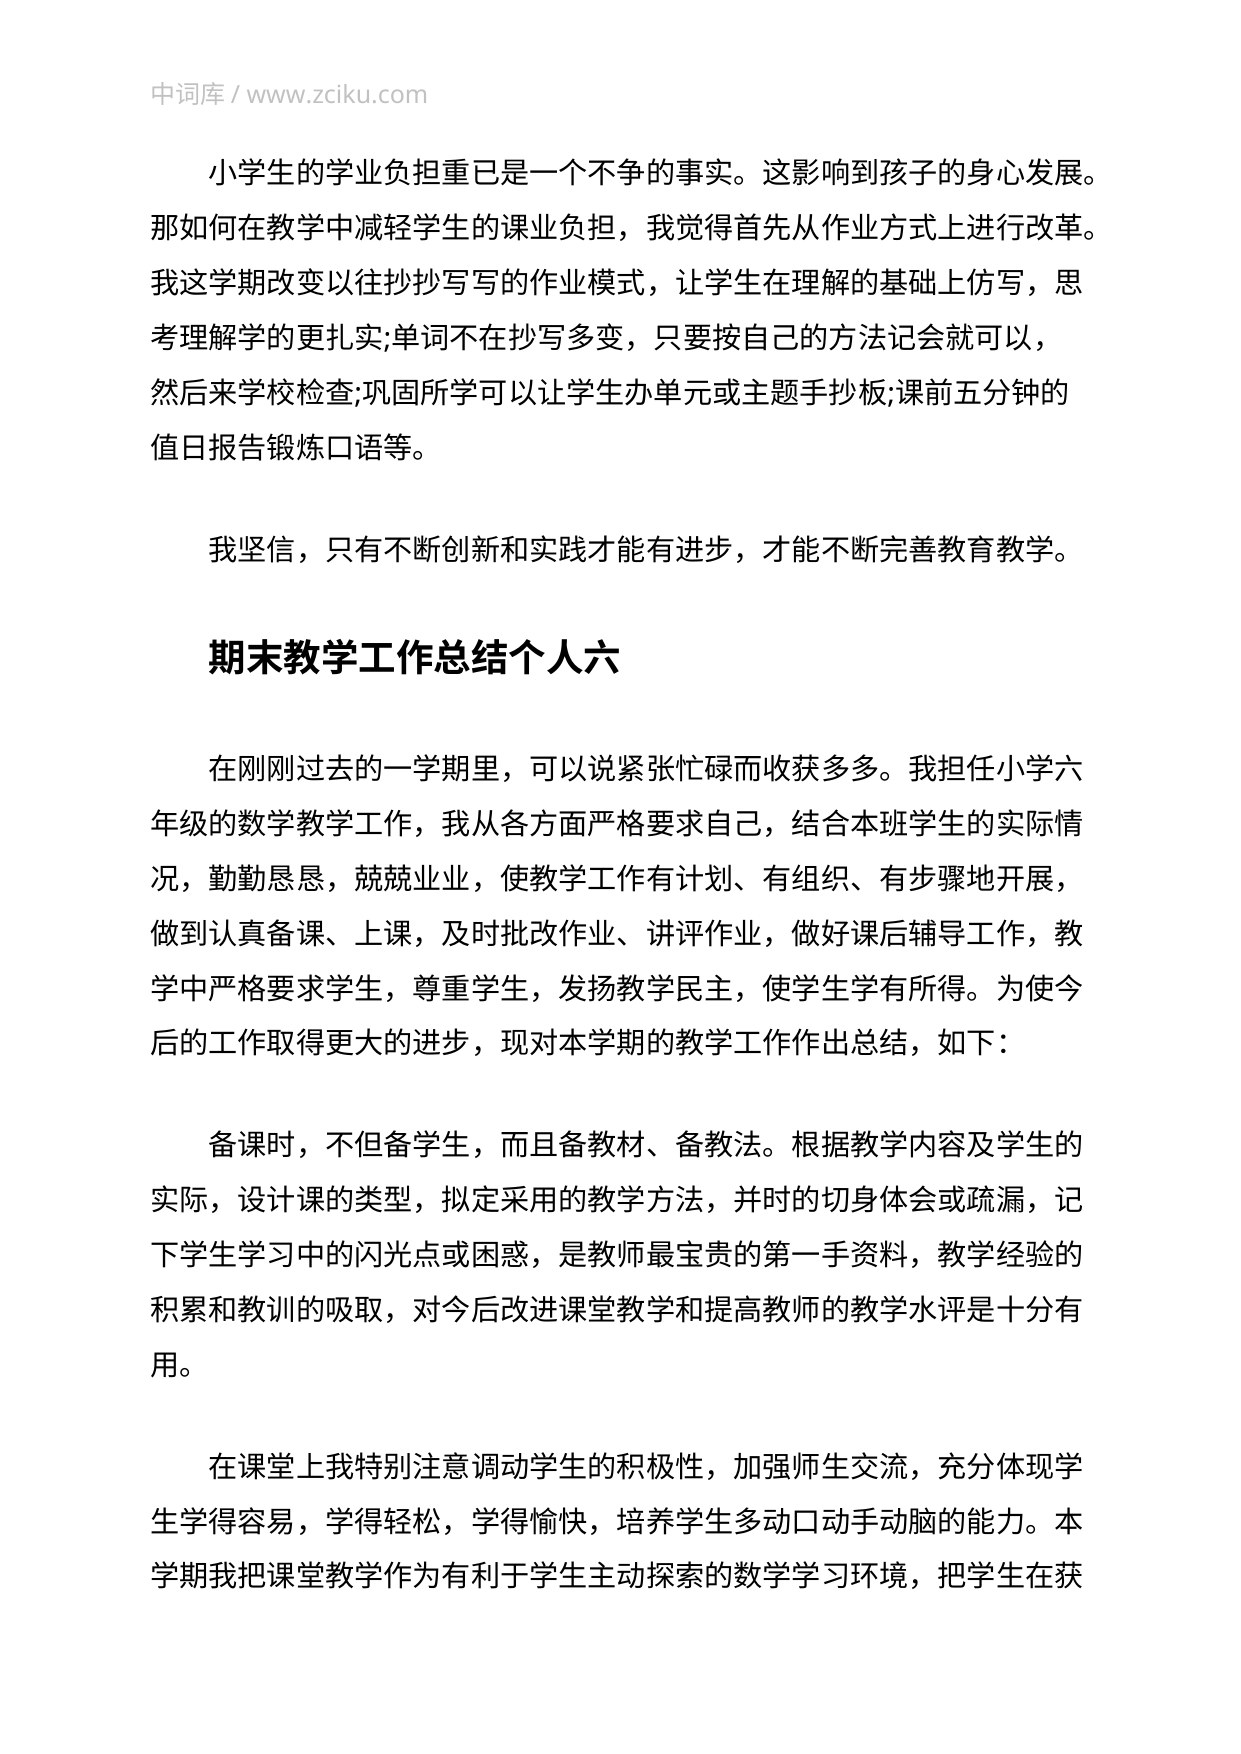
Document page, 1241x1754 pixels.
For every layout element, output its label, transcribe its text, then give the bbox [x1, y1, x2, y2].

text 在刚刚过去的一学期里，可以说紧张忙碌而收获多多。我担任小学六年级的数学教学工作，我从各方面严格要求自己，结合本班学生的实际情况，勤勤恳恳，兢兢业业，使教学工作有计划、有组织、有步骤地开展，做到认真备课、上课，及时批改作业、讲评作业，做好课后辅导工作，教学中严格要求学生，尊重学生，发扬教学民主，使学生学有所得。为使今后的工作取得更大的进步，现对本学期的教学工作作出总结，如下： [150, 746, 1090, 1062]
text 我坚信，只有不断创新和实践才能有进步，才能不断完善教育教学。 [150, 526, 1090, 569]
text 期末教学工作总结个人六 [150, 628, 1090, 682]
text 小学生的学业负担重已是一个不争的事实。这影响到孩子的身心发展。那如何在教学中减轻学生的课业负担，我觉得首先从作业方式上进行改革。我这学期改变以往抄抄写写的作业模式，让学生在理解的基础上仿写，思考理解学的更扎实;单词不在抄写多变，只要按自己的方法记会就可以，然后来学校检查;巩固所学可以让学生办单元或主题手抄板;课前五分钟的值日报告锻炼口语等。 [150, 150, 1090, 467]
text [150, 1443, 1090, 1595]
text 备课时，不但备学生，而且备教材、备教法。根据教学内容及学生的实际，设计课的类型，拟定采用的教学方法，并时的切身体会或疏漏，记下学生学习中的闪光点或困惑，是教师最宝贵的第一手资料，教学经验的积累和教训的吸取，对今后改进课堂教学和提高教师的教学水评是十分有用。 [150, 1122, 1090, 1384]
